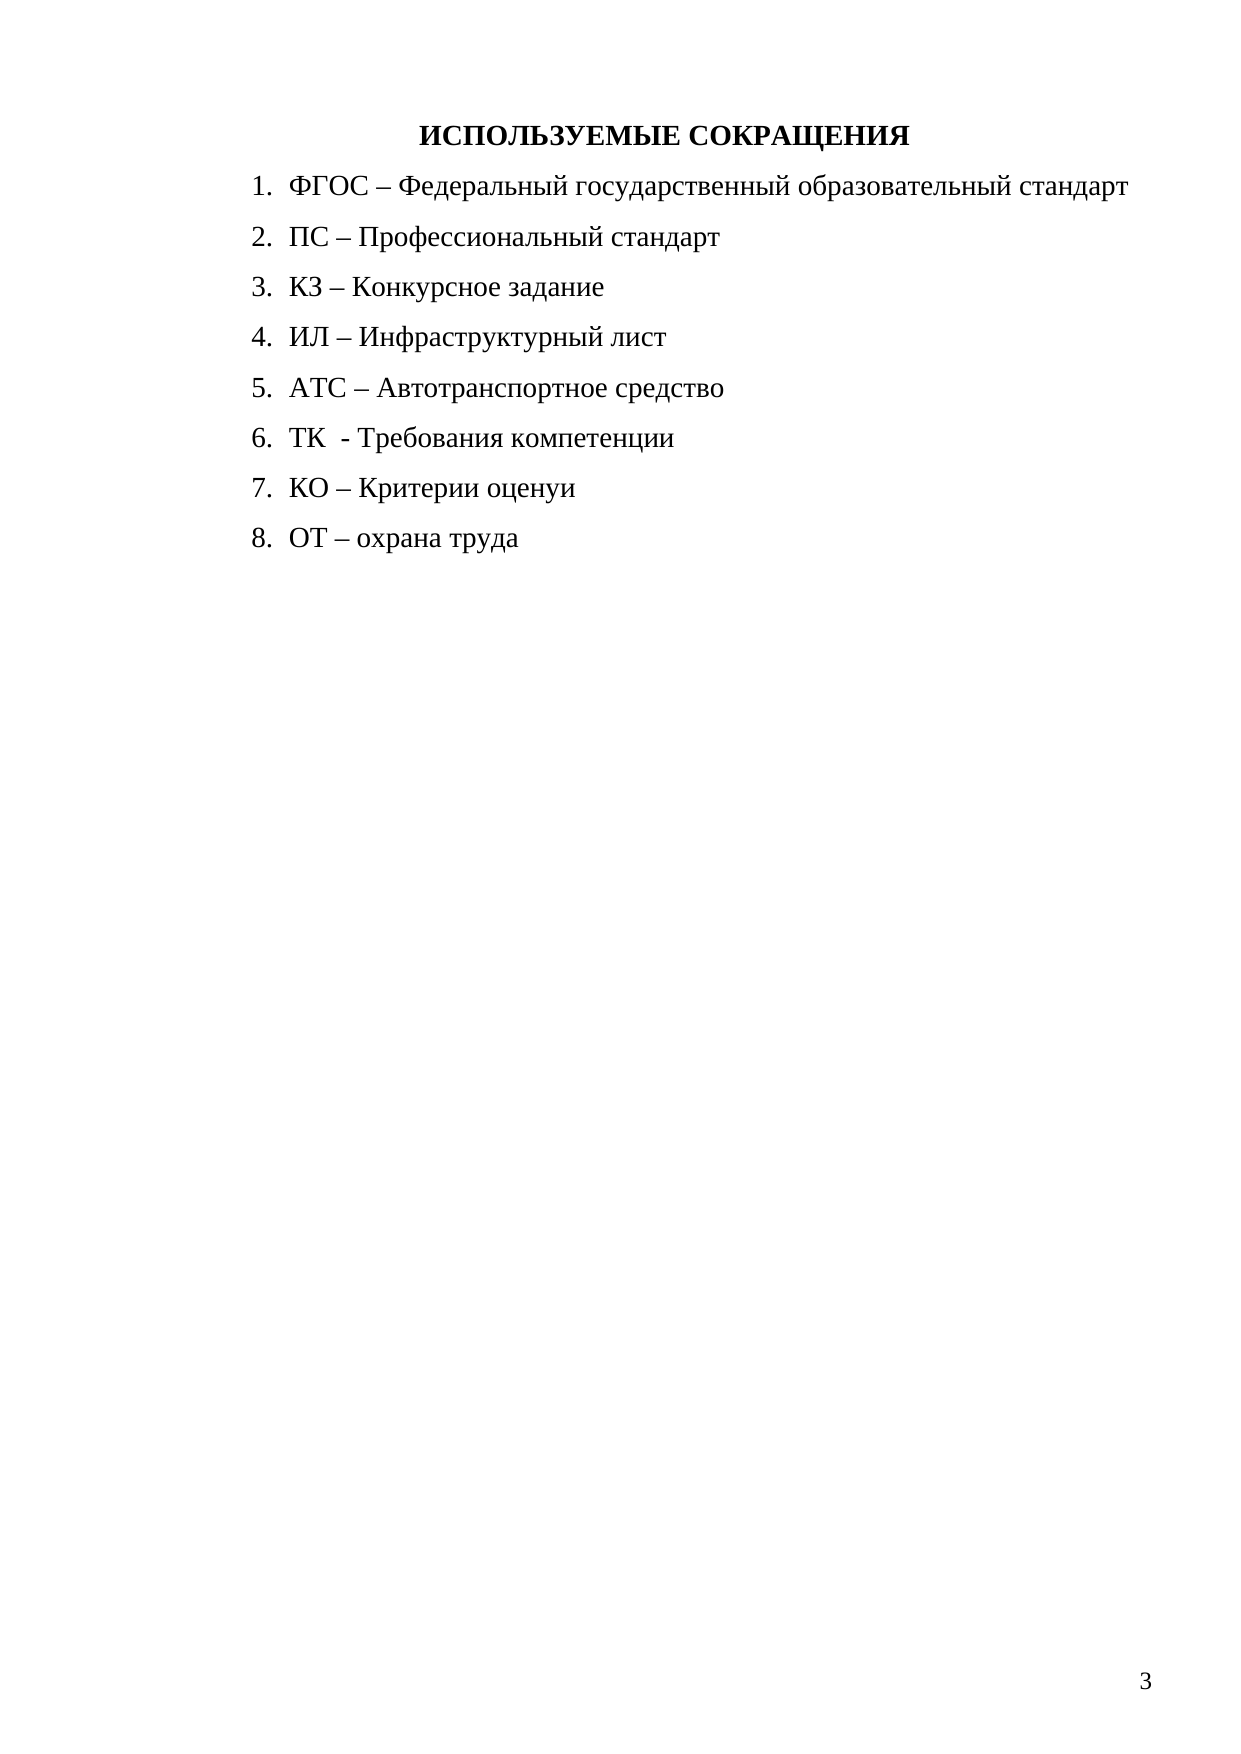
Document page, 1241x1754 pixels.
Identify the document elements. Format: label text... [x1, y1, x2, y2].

list ФГОС – Федеральный государственный образовательный стандарт [251, 168, 1152, 202]
list ОТ – охрана труда [251, 521, 1152, 554]
list КО – Критерии оценуи [251, 470, 1152, 504]
list КЗ – Конкурсное задание [251, 269, 1152, 303]
list ПС – Профессиональный стандарт [251, 219, 1152, 252]
list АТС – Автотранспортное средство [251, 370, 1152, 403]
list ИЛ – Инфраструктурный лист [251, 319, 1152, 353]
list ИСПОЛЬЗУЕМЫЕ СОКРАЩЕНИЯ [177, 118, 1152, 152]
list ТК - Требования компетенции [251, 420, 1152, 453]
